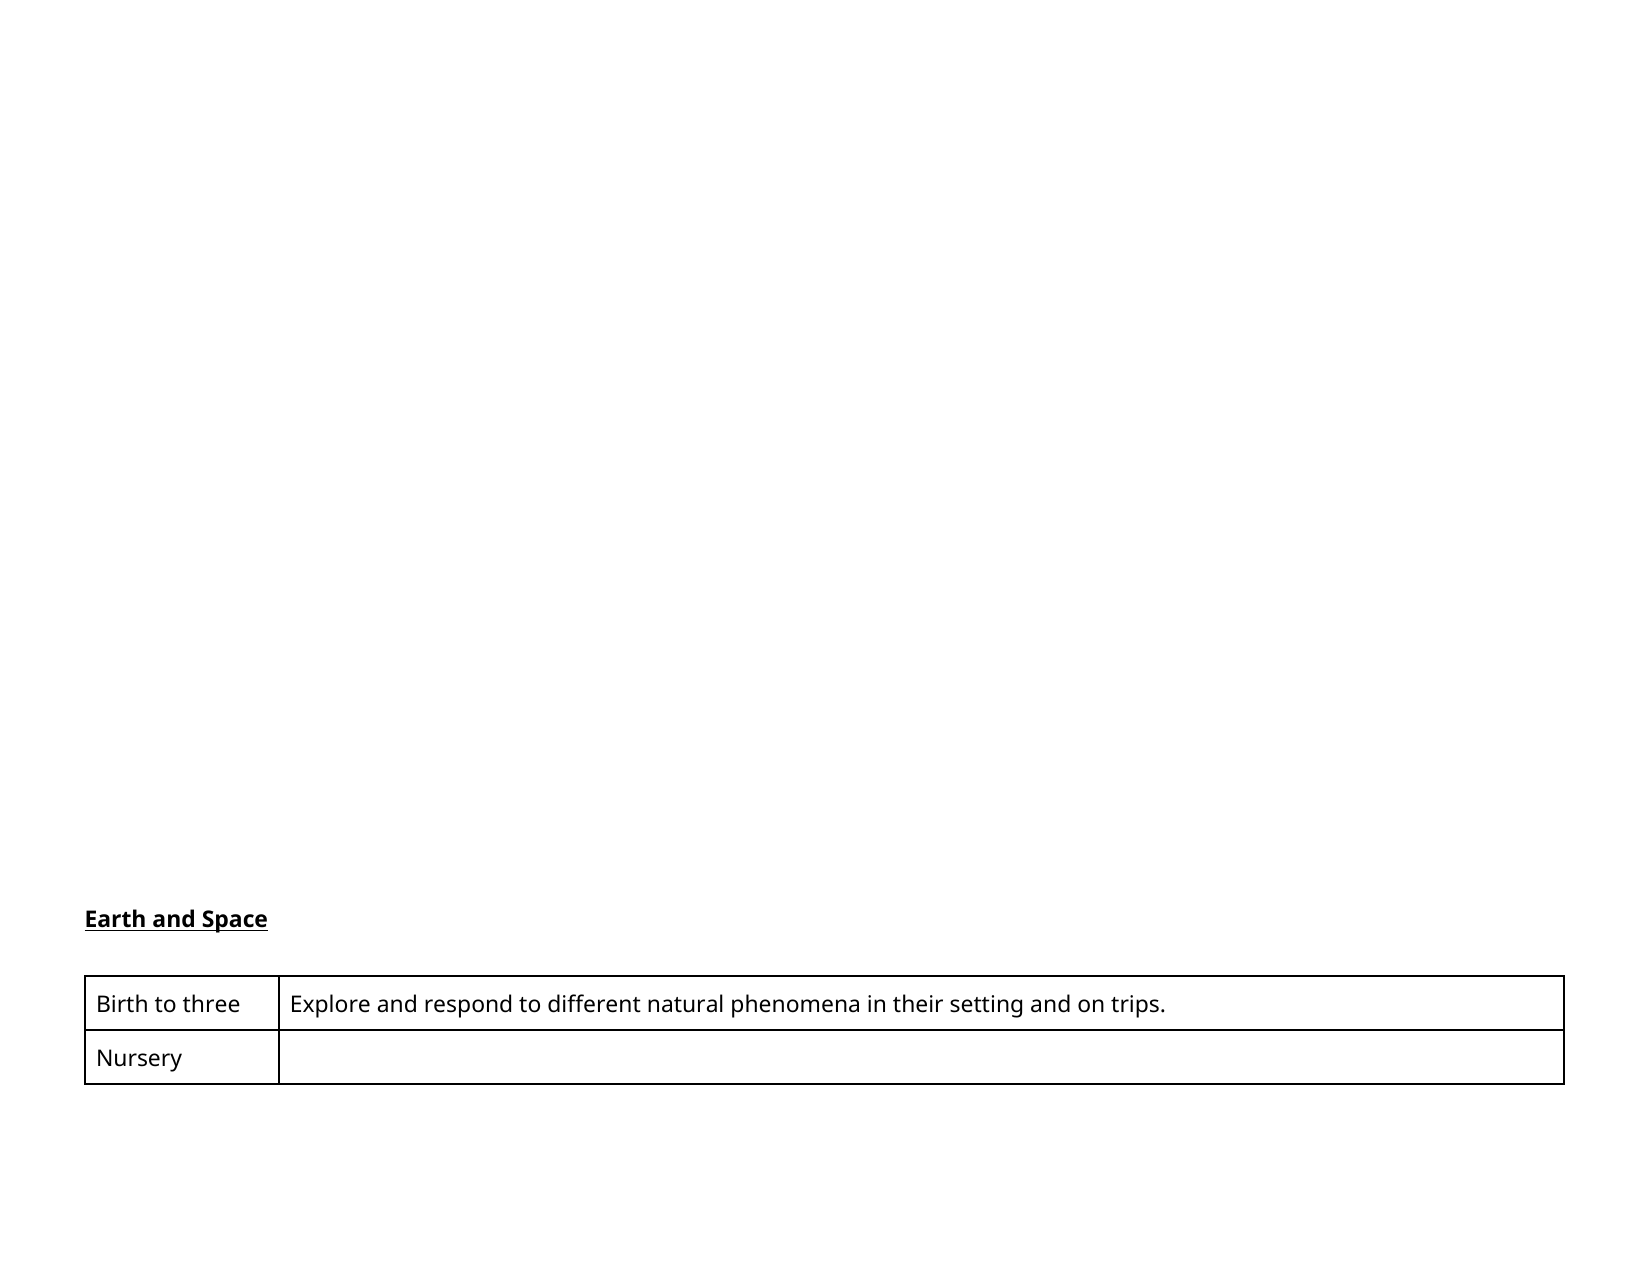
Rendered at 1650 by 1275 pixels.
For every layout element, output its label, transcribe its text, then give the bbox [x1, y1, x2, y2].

table_header Explore and respond to different natural phenomena in their setting and on trips. [280, 977, 1563, 1029]
table_cell [280, 1031, 1563, 1083]
table_header Birth to three [86, 977, 278, 1029]
table_cell Nursery [86, 1031, 278, 1083]
text Earth and Space [84, 903, 1566, 934]
